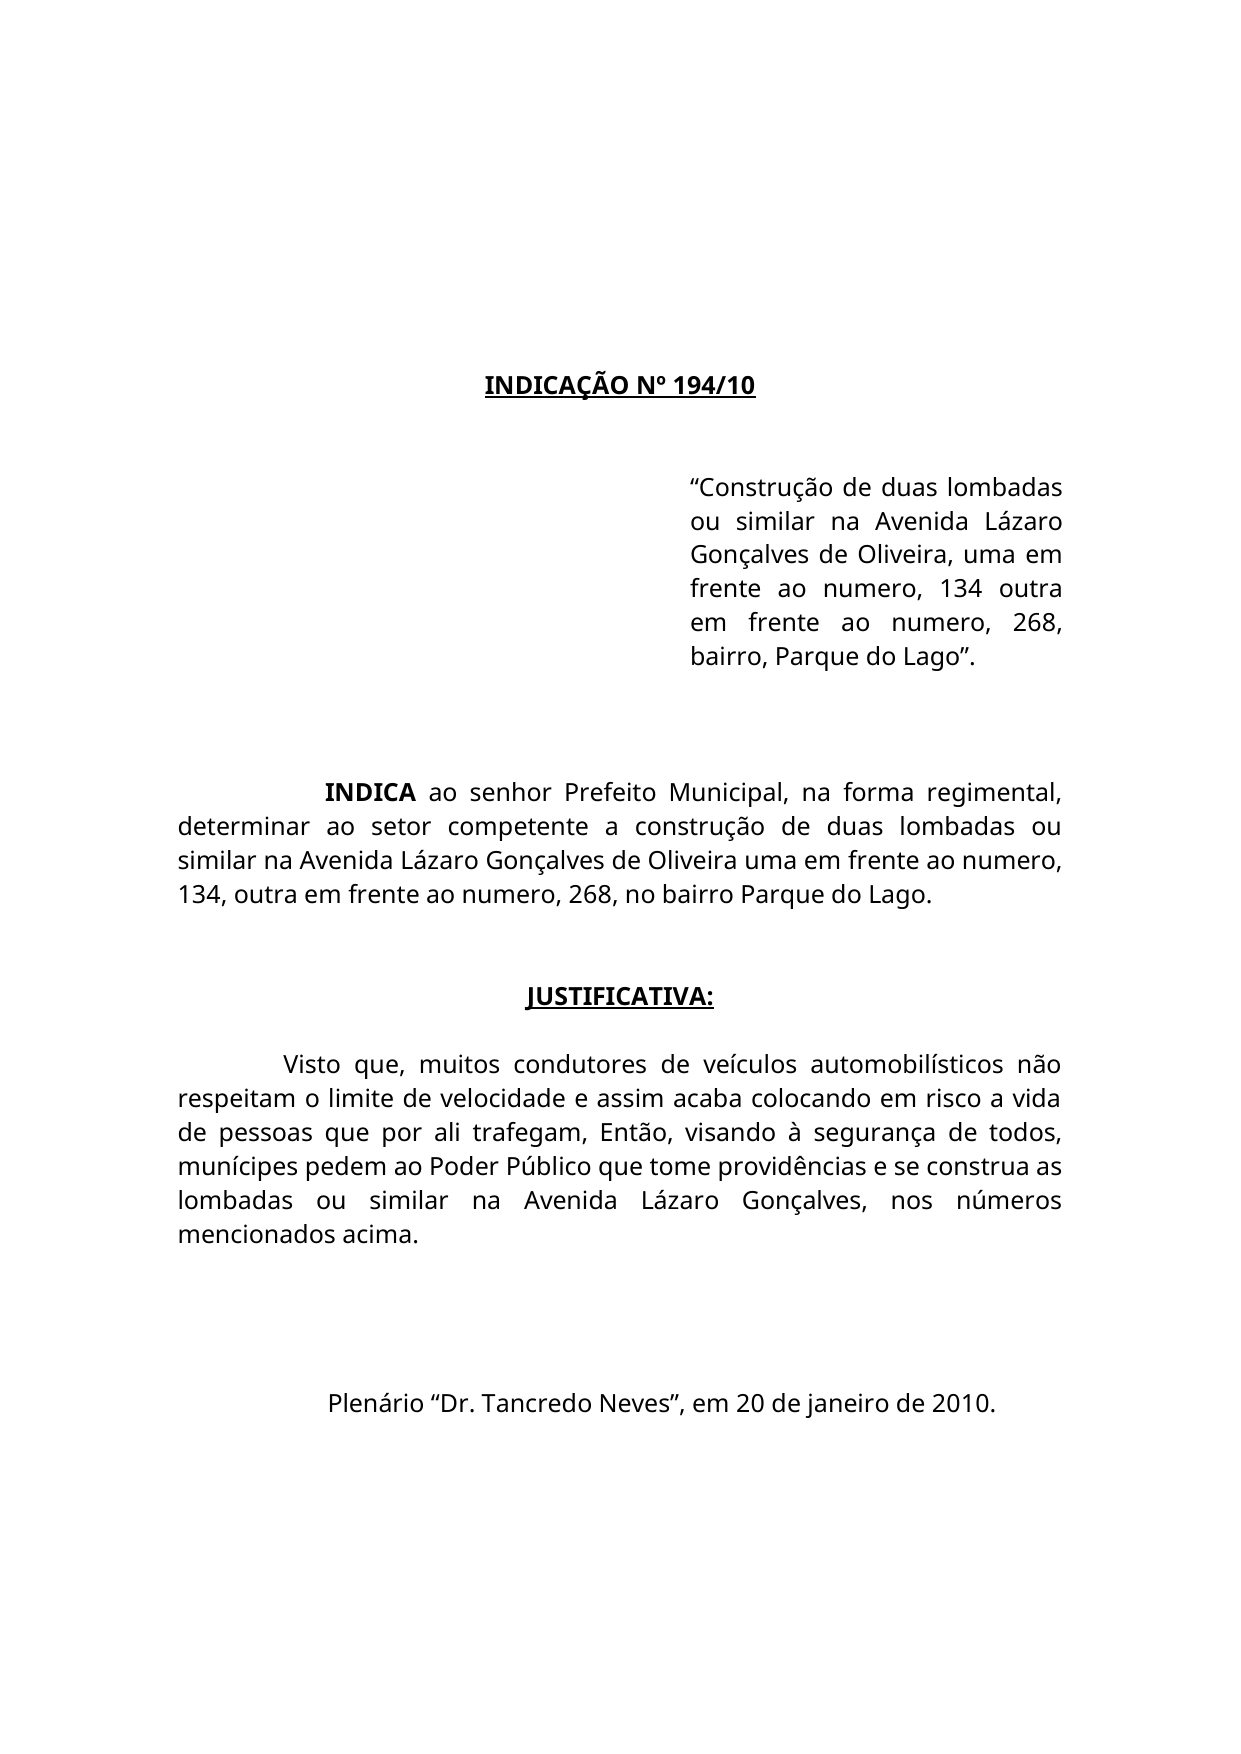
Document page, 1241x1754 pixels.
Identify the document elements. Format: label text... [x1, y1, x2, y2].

title JUSTIFICATIVA: [177, 979, 1063, 1013]
title Visto que, muitos condutores de veículos automobilísticos não respeitam o limite de velocidade e assim acaba colocando em risco a vida de pessoas que por ali trafegam, Então, visando à segurança de todos, munícipes pedem ao Poder Público que tome providências e se construa as lombadas ou similar na Avenida Lázaro Gonçalves, nos números mencionados acima. [177, 1047, 1063, 1251]
title Plenário “Dr. Tancredo Neves”, em 20 de janeiro de 2010. [177, 1386, 1063, 1420]
title INDICA ao senhor Prefeito Municipal, na forma regimental, determinar ao setor competente a construção de duas lombadas ou similar na Avenida Lázaro Gonçalves de Oliveira uma em frente ao numero, 134, outra em frente ao numero, 268, no bairro Parque do Lago. [177, 775, 1063, 911]
title “Construção de duas lombadas ou similar na Avenida Lázaro Gonçalves de Oliveira, uma em frente ao numero, 134 outra em frente ao numero, 268, bairro, Parque do Lago”. [690, 469, 1063, 673]
title INDICAÇÃO Nº 194/10 [177, 368, 1063, 402]
